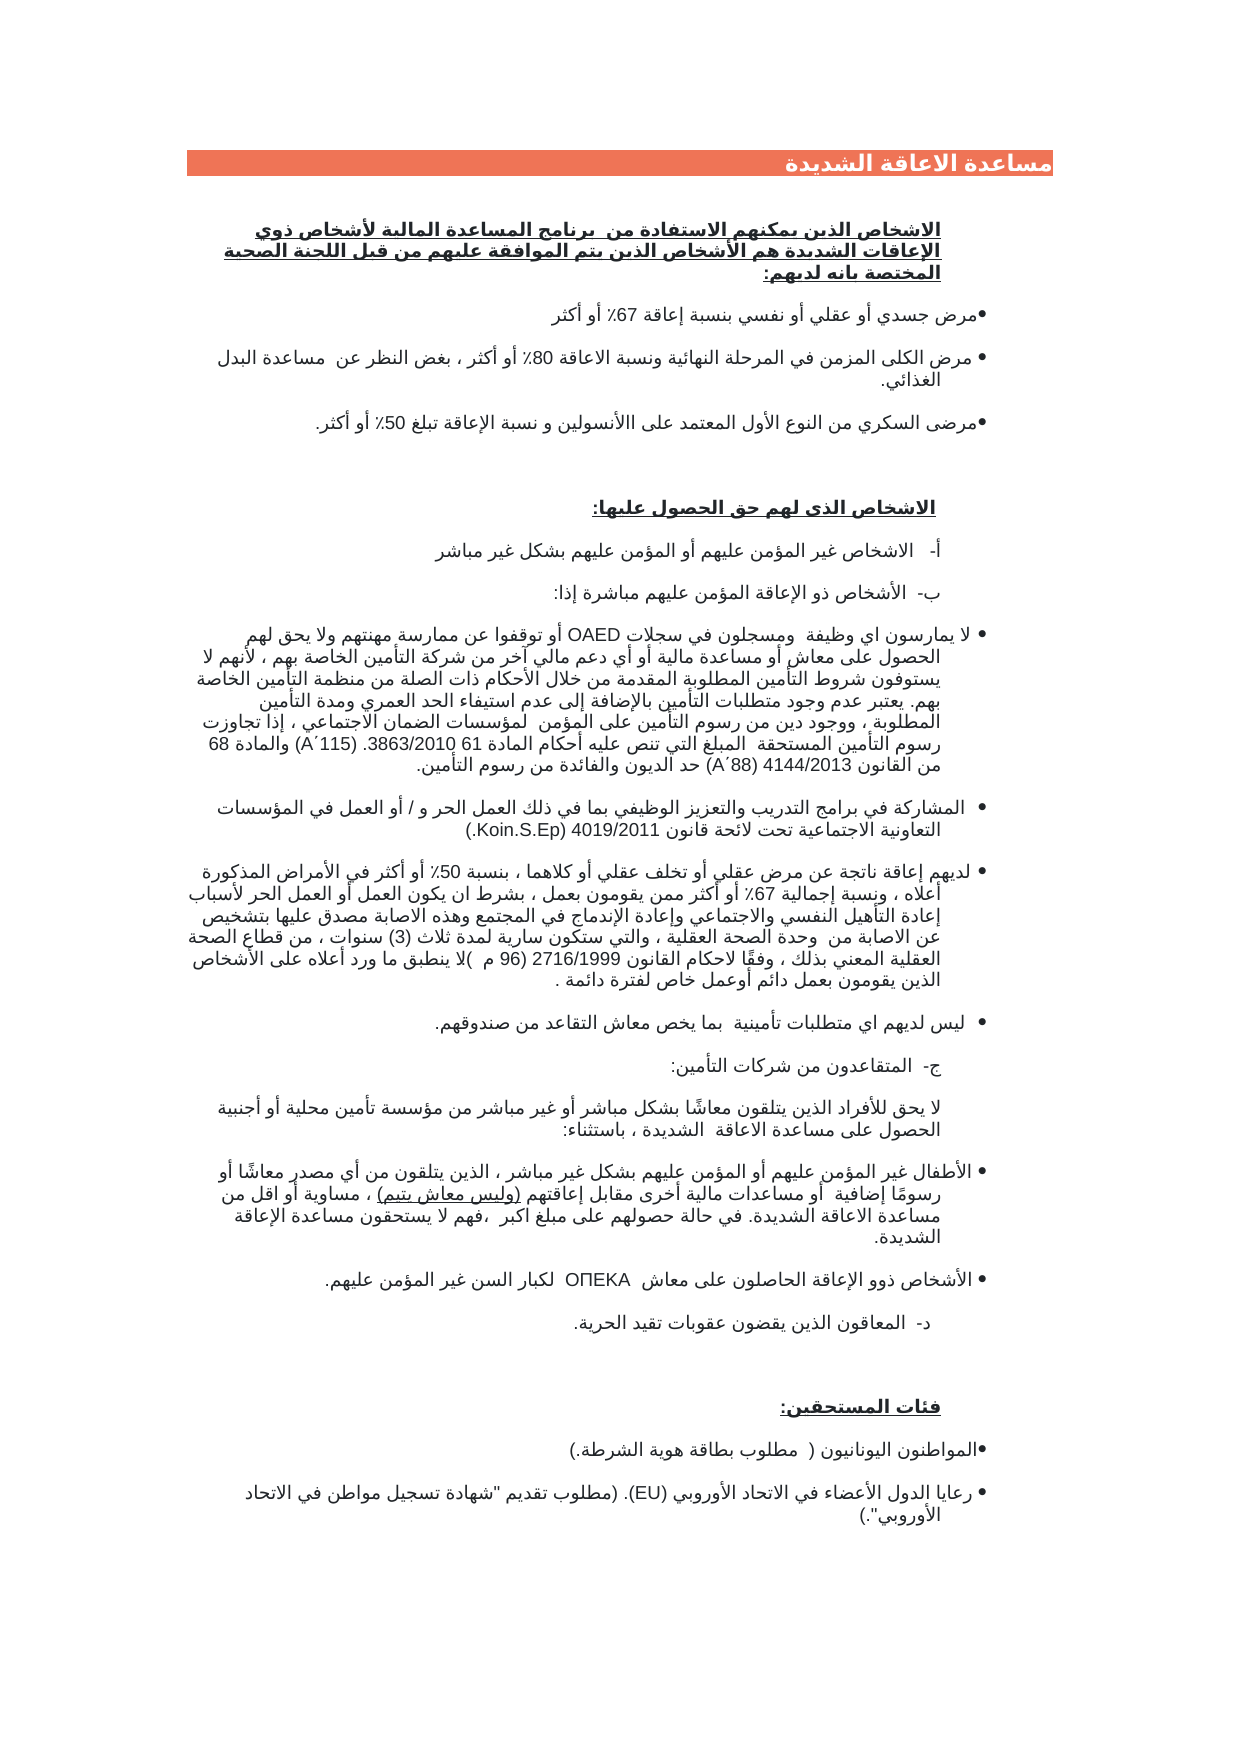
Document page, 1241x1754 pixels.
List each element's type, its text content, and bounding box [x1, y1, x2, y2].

text أ- الاشخاص غير المؤمن عليهم أو المؤمن عليهم بشكل غير مباشر [187, 539, 941, 561]
list د- المعاقون الذين يقضون عقوبات تقيد الحرية. [187, 1311, 978, 1333]
list المواطنون اليونانيون ( مطلوب بطاقة هوية الشرطة.) [187, 1439, 979, 1461]
list مرضى السكري من النوع الأول المعتمد على االأنسولين و نسبة الإعاقة تبلغ 50٪ أو أكثر. [187, 412, 979, 434]
list ليس لديهم اي متطلبات تأمينية بما يخص معاش التقاعد من صندوقهم. [187, 1012, 979, 1034]
text ب- الأشخاص ذو الإعاقة المؤمن عليهم مباشرة إذا: [187, 582, 941, 603]
list المشاركة في برامج التدريب والتعزيز الوظيفي بما في ذلك العمل الحر و / أو العمل في المؤسسات التعاونية الاجتماعية تحت لائحة قانون 4019/2011 (Koin.S.Ep.) [187, 796, 979, 840]
text الاشخاص الذين يمكنهم الاستفادة من برنامج المساعدة المالية لأشخاص ذوي الإعاقات الشديدة هم الأشخاص الذين يتم الموافقة عليهم من قبل اللجنة الصحية المختصة بانه لديهم: [187, 219, 941, 283]
list مرض الكلى المزمن في المرحلة النهائية ونسبة الاعاقة 80٪ أو أكثر ، بغض النظر عن مساعدة البدل الغذائي. [187, 347, 979, 391]
list رعايا الدول الأعضاء في الاتحاد الأوروبي (EU). (مطلوب تقديم "شهادة تسجيل مواطن في الاتحاد الأوروبي".) [187, 1482, 979, 1525]
text فئات المستحقين: [187, 1396, 941, 1418]
text لا يحق للأفراد الذين يتلقون معاشًا بشكل مباشر أو غير مباشر من مؤسسة تأمين محلية أو أجنبية الحصول على مساعدة الاعاقة الشديدة ، باستثناء: [187, 1097, 941, 1140]
text مساعدة الاعاقة الشديدة [187, 150, 1053, 176]
list الأطفال غير المؤمن عليهم أو المؤمن عليهم بشكل غير مباشر ، الذين يتلقون من أي مصدر معاشًا أو رسومًا إضافية أو مساعدات مالية أخرى مقابل إعاقتهم (وليس معاش يتيم) ، مساوية أو اقل من مساعدة الاعاقة الشديدة. في حالة حصولهم على مبلغ اكبر ،فهم لا يستحقون مساعدة الإعاقة الشديدة. [187, 1161, 979, 1248]
list الأشخاص ذوو الإعاقة الحاصلون على معاش ΟΠΕΚΑ لكبار السن غير المؤمن عليهم. [187, 1268, 979, 1291]
list لا يمارسون اي وظيفة ومسجلون في سجلات OAED أو توقفوا عن ممارسة مهنتهم ولا يحق لهم الحصول على معاش أو مساعدة مالية أو أي دعم مالي آخر من شركة التأمين الخاصة بهم ، لأنهم لا يستوفون شروط التأمين المطلوبة المقدمة من خلال الأحكام ذات الصلة من منظمة التأمين الخاصة بهم. يعتبر عدم وجود متطلبات التأمين بالإضافة إلى عدم استيفاء الحد العمري ومدة التأمين المطلوبة ، ووجود دين من رسوم التأمين على المؤمن لمؤسسات الضمان الاجتماعي ، إذا تجاوزت رسوم التأمين المستحقة المبلغ التي تنص عليه أحكام المادة 61 3863/2010. (Α΄115) والمادة 68 من القانون 4144/2013 (Α΄88) حد الديون والفائدة من رسوم التأمين. [187, 624, 979, 776]
list لديهم إعاقة ناتجة عن مرض عقلي أو تخلف عقلي أو كلاهما ، بنسبة 50٪ أو أكثر في الأمراض المذكورة أعلاه ، ونسبة إجمالية 67٪ أو أكثر ممن يقومون بعمل ، بشرط ان يكون العمل أو العمل الحر لأسباب إعادة التأهيل النفسي والاجتماعي وإعادة الإندماج في المجتمع وهذه الاصابة مصدق عليها بتشخيص عن الاصابة من وحدة الصحة العقلية ، والتي ستكون سارية لمدة ثلاث (3) سنوات ، من قطاع الصحة العقلية المعني بذلك ، وفقًا لاحكام القانون 2716/1999 (96 م). لا ينطبق ما ورد أعلاه على الأشخاص الذين يقومون بعمل دائم أوعمل خاص لفترة دائمة . [187, 861, 979, 991]
text ج- المتقاعدون من شركات التأمين: [187, 1054, 941, 1076]
text الاشخاص الذى لهم حق الحصول عليها: [187, 497, 941, 518]
list مرض جسدي أو عقلي أو نفسي بنسبة إعاقة 67٪ أو أكثر [187, 304, 979, 326]
